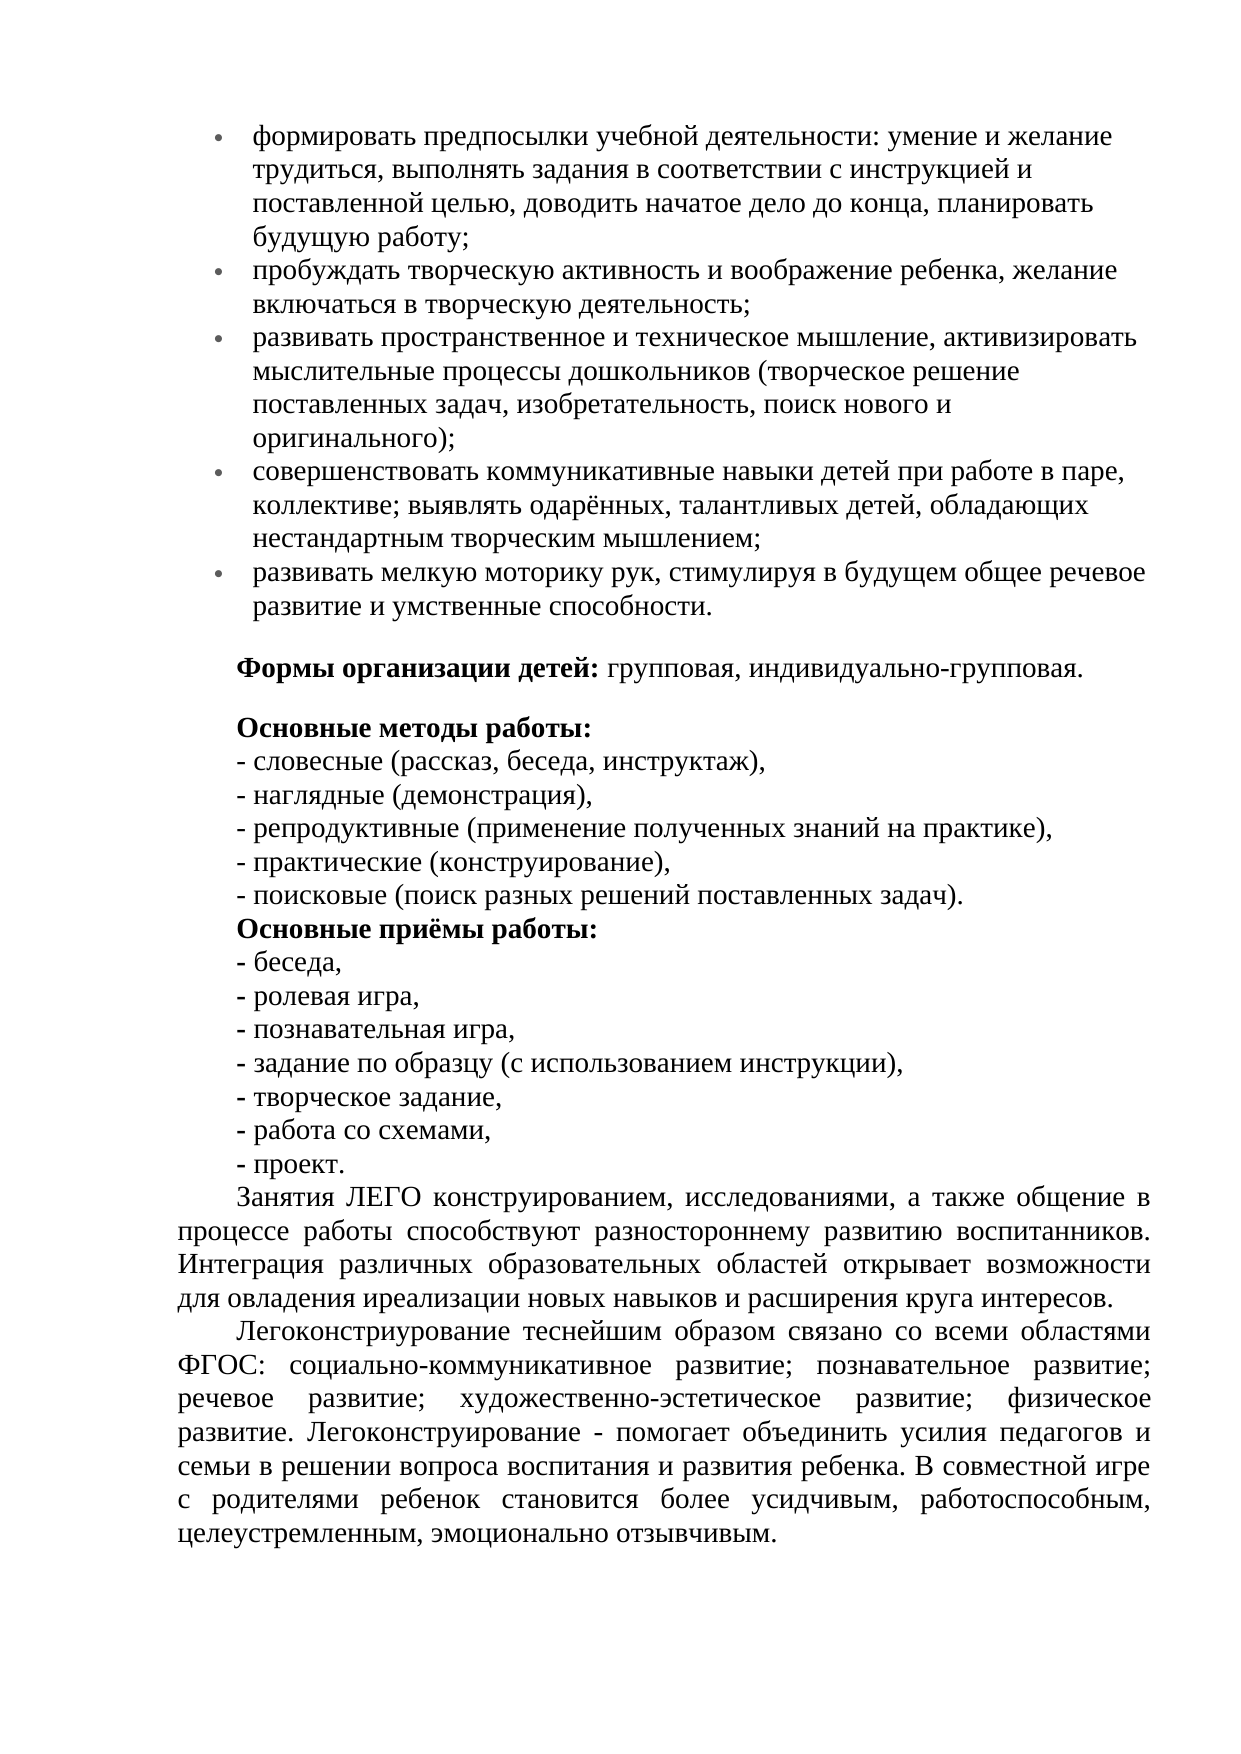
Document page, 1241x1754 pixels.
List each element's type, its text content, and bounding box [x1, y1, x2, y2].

list пробуждать творческую активность и воображение ребенка, желание включаться в творческую деятельность; [215, 252, 1152, 319]
text - беседа, [177, 944, 1152, 978]
text - познавательная игра, [177, 1012, 1152, 1045]
text - работа со схемами, [177, 1112, 1152, 1146]
text - ролевая игра, [177, 978, 1152, 1012]
text - практические (конструирование), [177, 844, 1152, 877]
text Основные приёмы работы: [177, 911, 1152, 944]
list совершенствовать коммуникативные навыки детей при работе в паре, коллективе; выявлять одарённых, талантливых детей, обладающих нестандартным творческим мышлением; [215, 453, 1152, 554]
text Основные методы работы: [177, 710, 1152, 743]
text Формы организации детей: групповая, индивидуально-групповая. [177, 650, 1152, 684]
text Легоконстриурование теснейшим образом связано со всеми областями ФГОС: социально-коммуникативное развитие; познавательное развитие; речевое развитие; художественно-эстетическое развитие; физическое развитие. Легоконструирование - помогает объединить усилия педагогов и семьи в решении вопроса воспитания и развития ребенка. В совместной игре с родителями ребенок становится более усидчивым, работоспособным, целеустремленным, эмоционально отзывчивым. [177, 1313, 1152, 1548]
text - словесные (рассказ, беседа, инструктаж), [177, 743, 1152, 777]
list развивать пространственное и техническое мышление, активизировать мыслительные процессы дошкольников (творческое решение поставленных задач, изобретательность, поиск нового и оригинального); [215, 319, 1152, 453]
text - творческое задание, [177, 1079, 1152, 1112]
text Занятия ЛЕГО конструированием, исследованиями, а также общение в процессе работы способствуют разностороннему развитию воспитанников. Интеграция различных образовательных областей открывает возможности для овладения иреализации новых навыков и расширения круга интересов. [177, 1179, 1152, 1313]
text - задание по образцу (с использованием инструкции), [177, 1045, 1152, 1079]
text - проект. [177, 1146, 1152, 1179]
list формировать предпосылки учебной деятельности: умение и желание трудиться, выполнять задания в соответствии с инструкцией и поставленной целью, доводить начатое дело до конца, планировать будущую работу; [215, 118, 1152, 252]
list развивать мелкую моторику рук, стимулируя в будущем общее речевое развитие и умственные способности. [215, 554, 1152, 621]
text - репродуктивные (применение полученных знаний на практике), [177, 810, 1152, 844]
text - поисковые (поиск разных решений поставленных задач). [177, 877, 1152, 911]
text - наглядные (демонстрация), [177, 777, 1152, 810]
